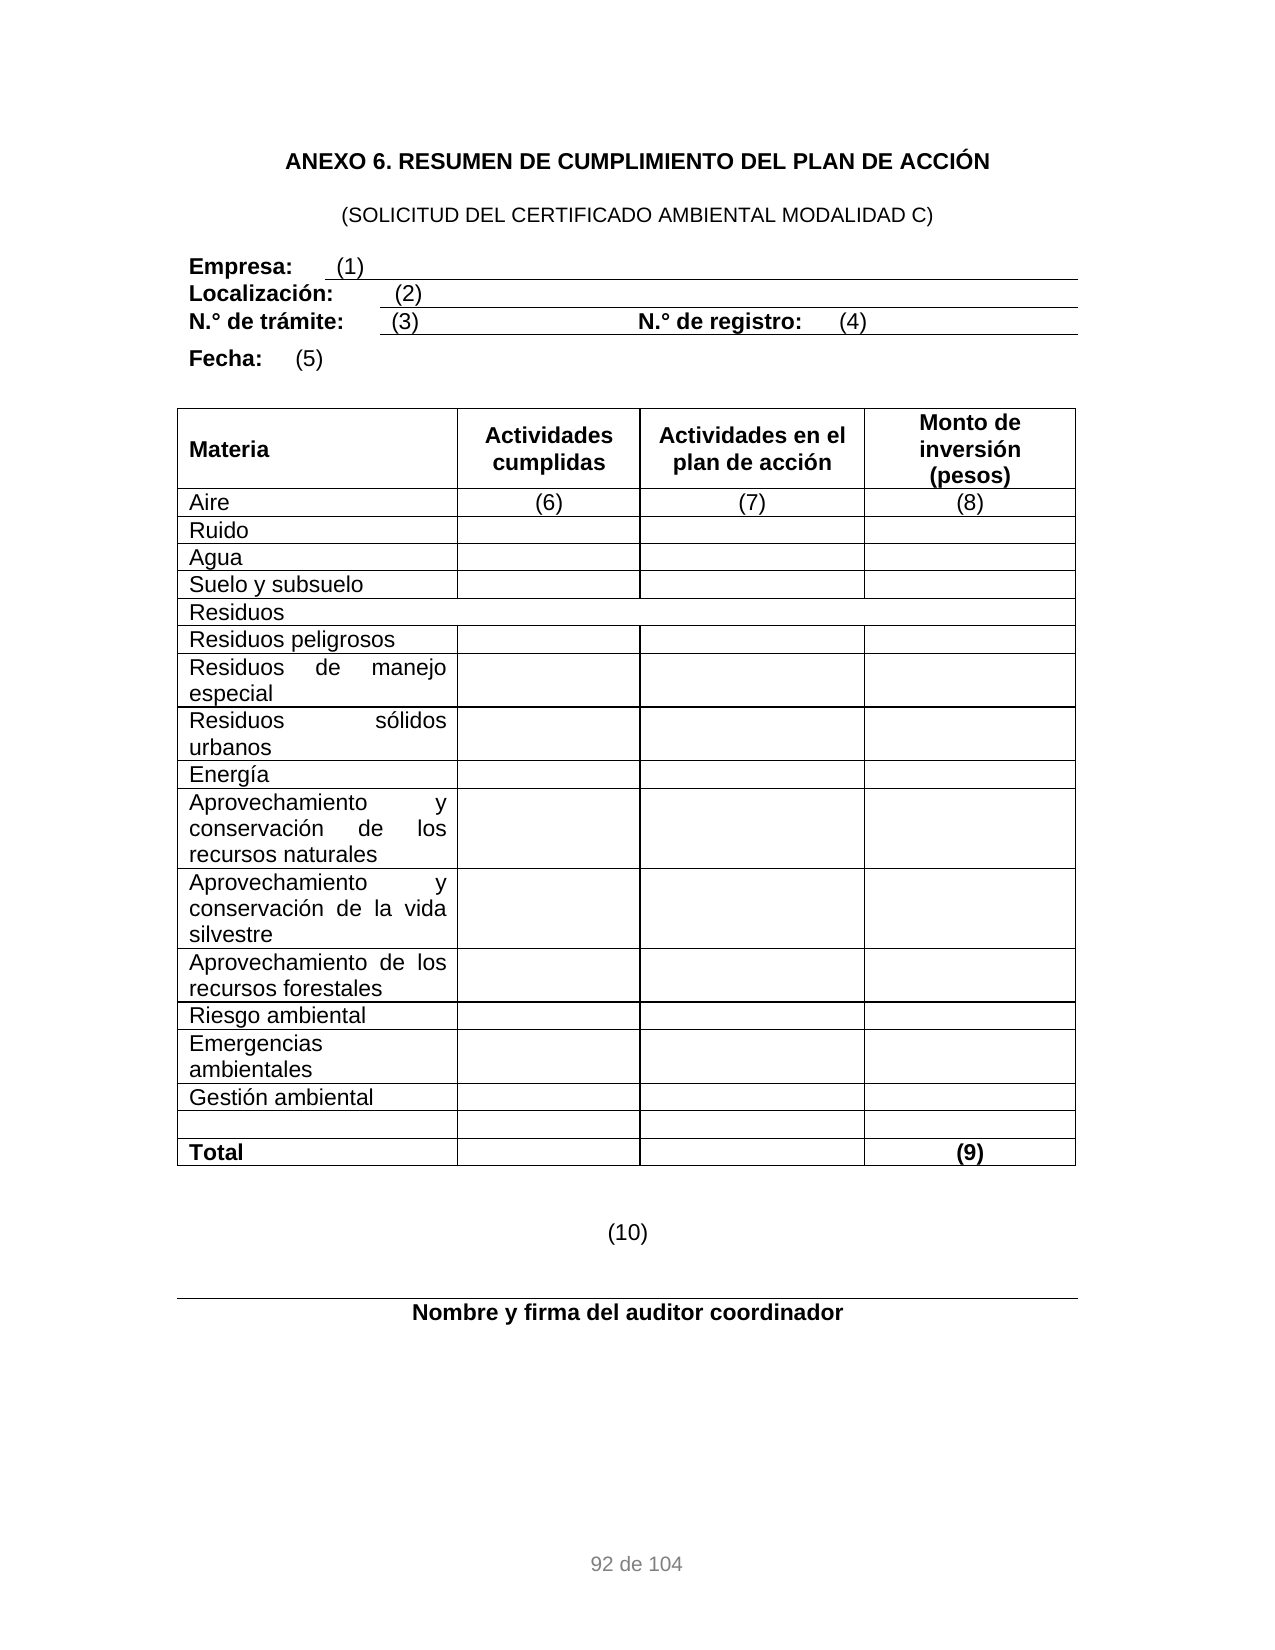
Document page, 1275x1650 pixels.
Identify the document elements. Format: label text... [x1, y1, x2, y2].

table_cell [458, 1030, 639, 1083]
table_cell [865, 1111, 1075, 1137]
table_cell Aprovechamiento de los recursos forestales [178, 949, 457, 1001]
table_cell [865, 1030, 1075, 1083]
table_cell [641, 1139, 864, 1165]
table_cell [458, 544, 639, 570]
table_cell (7) [641, 489, 864, 516]
table_cell Aprovechamiento y conservación de los recursos naturales [178, 789, 457, 868]
table_cell (9) [865, 1139, 1075, 1165]
table_cell [865, 571, 1075, 598]
table_cell [641, 1003, 864, 1029]
table_cell [865, 1003, 1075, 1029]
table_cell Localización: [177, 279, 383, 307]
table_cell Agua [178, 544, 457, 570]
table_cell [641, 517, 864, 543]
table_cell [458, 1111, 639, 1137]
text (SOLICITUD DEL CERTIFICADO AMBIENTAL MODALIDAD C) [177, 202, 1098, 226]
subtitle ANEXO 6. RESUMEN DE CUMPLIMIENTO DEL PLAN DE ACCIÓN [177, 148, 1098, 174]
table_cell [865, 869, 1075, 948]
table_cell [641, 571, 864, 598]
table_cell [458, 1084, 639, 1110]
table_cell [458, 869, 639, 948]
table_cell Aire [178, 489, 457, 516]
table_cell [641, 654, 864, 706]
table_cell (6) [458, 489, 639, 516]
table_cell [641, 1030, 864, 1083]
table_cell [458, 517, 639, 543]
table_cell [641, 761, 864, 787]
table_cell [458, 761, 639, 787]
table_cell (4) [828, 308, 1078, 334]
table_cell Residuos de manejo especial [178, 654, 457, 706]
table_cell (3) [380, 308, 627, 334]
table_cell Aprovechamiento y conservación de la vida silvestre [178, 869, 457, 948]
table_cell [178, 1111, 457, 1137]
table_cell Riesgo ambiental [178, 1003, 457, 1029]
table_header Actividades cumplidas [458, 409, 639, 488]
table_cell N.° de registro: [627, 308, 828, 334]
table_cell [641, 789, 864, 868]
table_header Monto de inversión (pesos) [865, 409, 1075, 488]
table_cell Residuos peligrosos [178, 626, 457, 653]
table_cell Total [178, 1139, 457, 1165]
table_cell (5) [284, 334, 627, 382]
table_cell Gestión ambiental [178, 1084, 457, 1110]
table_cell [458, 789, 639, 868]
table_cell [458, 1003, 639, 1029]
table_cell N.° de trámite: [177, 307, 380, 334]
table_cell [458, 626, 639, 653]
table_cell [865, 1084, 1075, 1110]
table_cell [458, 708, 639, 760]
table_header Empresa: [177, 253, 325, 279]
table_cell [458, 1139, 639, 1165]
table_cell Residuos [178, 599, 1075, 625]
table_cell [865, 949, 1075, 1001]
table_cell Suelo y subsuelo [178, 571, 457, 598]
table_cell [641, 949, 864, 1001]
table_header Actividades en el plan de acción [641, 409, 864, 488]
table_cell [458, 571, 639, 598]
table_header Materia [178, 409, 457, 488]
table_cell [641, 1111, 864, 1137]
table_header (10) [177, 1219, 1078, 1298]
table_cell [865, 517, 1075, 543]
table_cell (8) [865, 489, 1075, 516]
table_cell Emergencias ambientales [178, 1030, 457, 1083]
table_cell [865, 789, 1075, 868]
table_cell Fecha: [177, 334, 284, 382]
table_cell [641, 869, 864, 948]
table_header (1) [325, 253, 1078, 279]
table_cell [865, 708, 1075, 760]
table_cell [641, 708, 864, 760]
table_cell Ruido [178, 517, 457, 543]
table_cell [458, 654, 639, 706]
table_cell Residuos sólidos urbanos [178, 708, 457, 760]
table_cell [865, 626, 1075, 653]
table_cell [865, 761, 1075, 787]
table_cell [641, 1084, 864, 1110]
table_cell [641, 626, 864, 653]
table_cell Energía [178, 761, 457, 787]
table_cell [865, 654, 1075, 706]
table_cell (2) [383, 280, 1078, 307]
table_cell Nombre y firma del auditor coordinador [177, 1299, 1078, 1325]
table_cell [458, 949, 639, 1001]
table_cell [641, 544, 864, 570]
table_cell [865, 544, 1075, 570]
